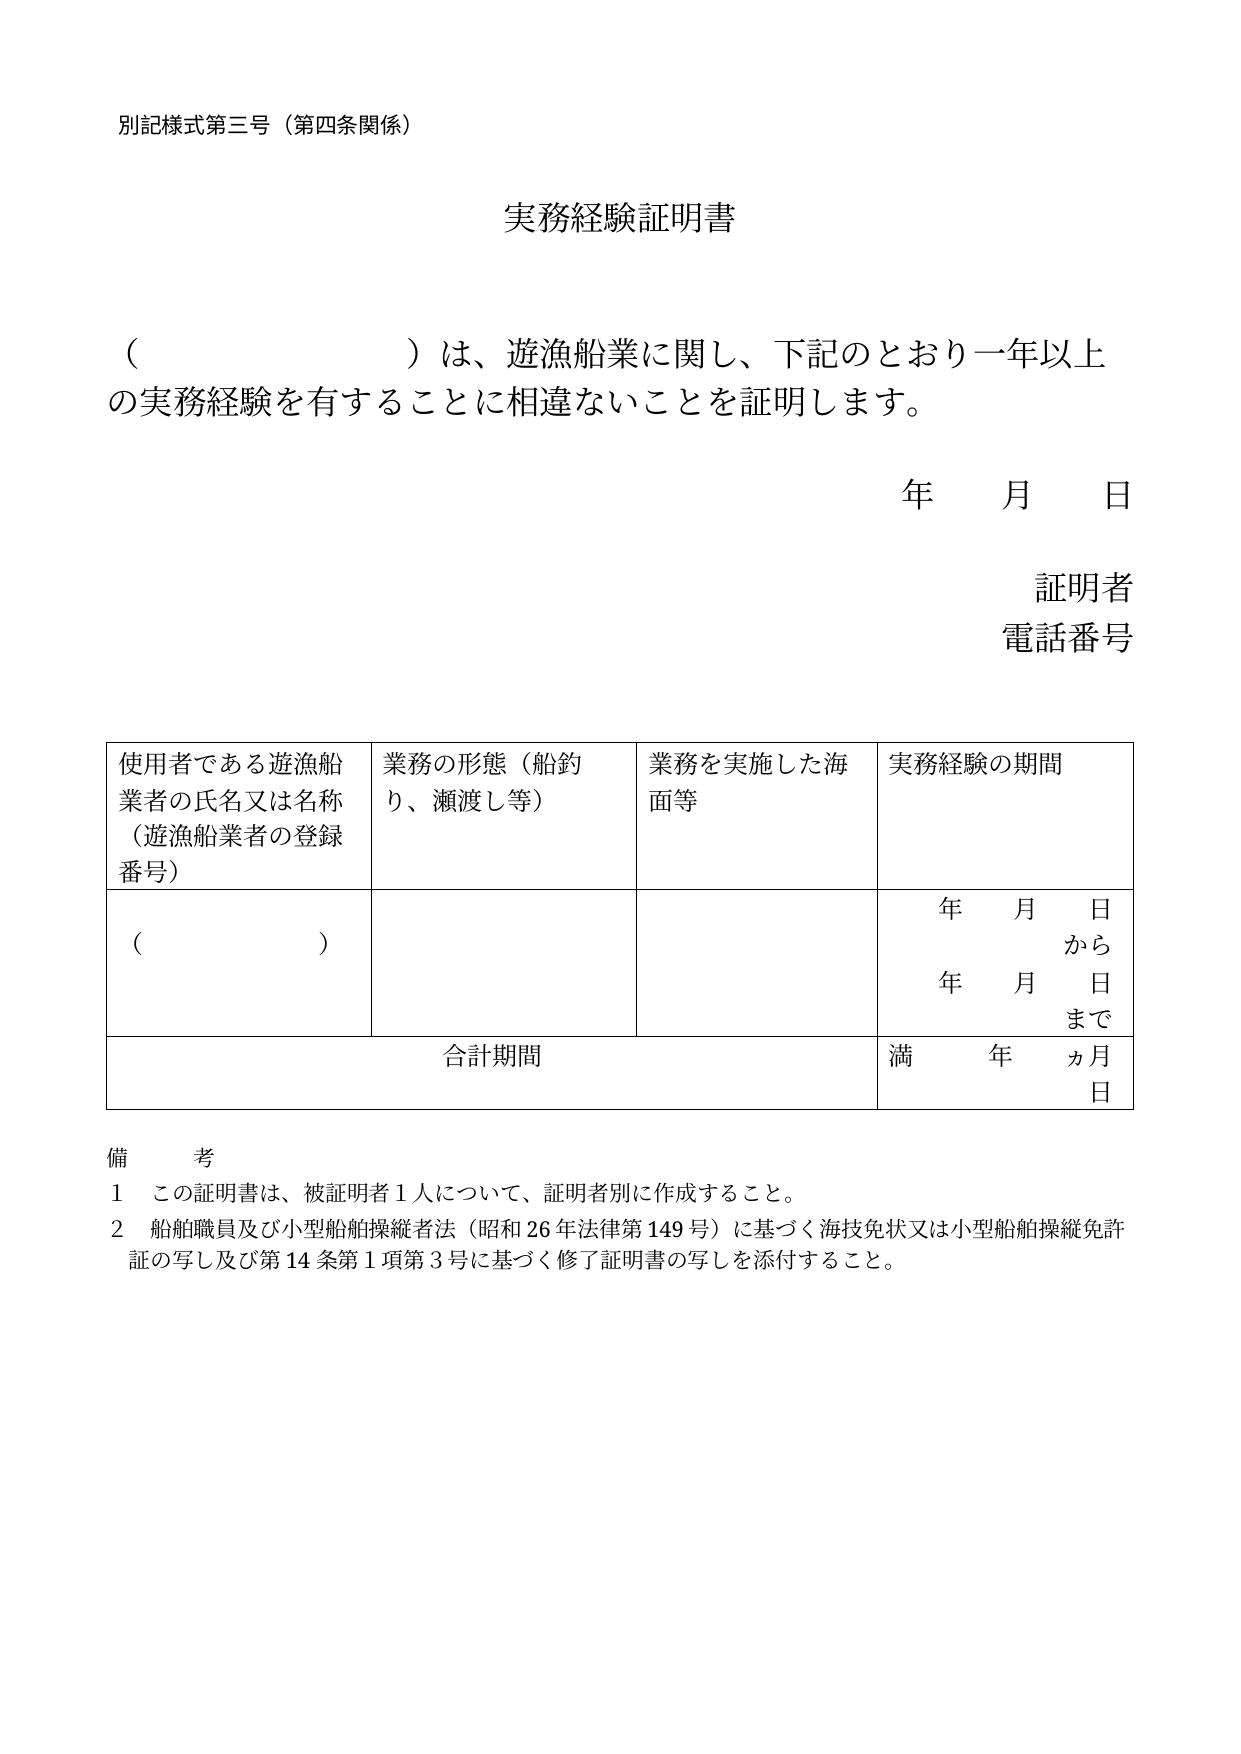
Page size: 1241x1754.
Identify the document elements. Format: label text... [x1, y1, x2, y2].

table_cell （ ） [107, 890, 371, 1036]
text 備 考 [106, 1141, 1134, 1173]
table_header 使用者である遊漁船業者の氏名又は名称（遊漁船業者の登録番号） [107, 743, 371, 889]
text 別記様式第三号（第四条関係） [118, 110, 466, 140]
table_cell [372, 890, 636, 1036]
text １ この証明書は、被証明者１人について、証明者別に作成すること。 [106, 1176, 1134, 1208]
table_cell [637, 890, 877, 1036]
table_cell 満 年 ヵ月 日 [878, 1037, 1133, 1109]
table_header 業務の形態（船釣り、瀬渡し等） [372, 743, 636, 889]
text ２ 船舶職員及び小型船舶操縦者法（昭和26年法律第149号）に基づく海技免状又は小型船舶操縦免許証の写し及び第14 条第１項第３号に基づく修了証明書の写しを添付すること。 [106, 1212, 1134, 1275]
table_header 業務を実施した海面等 [637, 743, 877, 889]
text 電話番号 [106, 612, 1134, 659]
text 年 月 日 [106, 469, 1134, 517]
table_cell 合計期間 [107, 1037, 877, 1109]
text 証明者 [106, 562, 1134, 609]
table_cell 年 月 日から 年 月 日まで [878, 890, 1133, 1036]
text （ ）は、遊漁船業に関し、下記のとおり一年以上の実務経験を有することに相違ないことを証明します。 [106, 328, 1134, 424]
table_header 実務経験の期間 [878, 743, 1133, 889]
text 実務経験証明書 [106, 192, 1134, 240]
